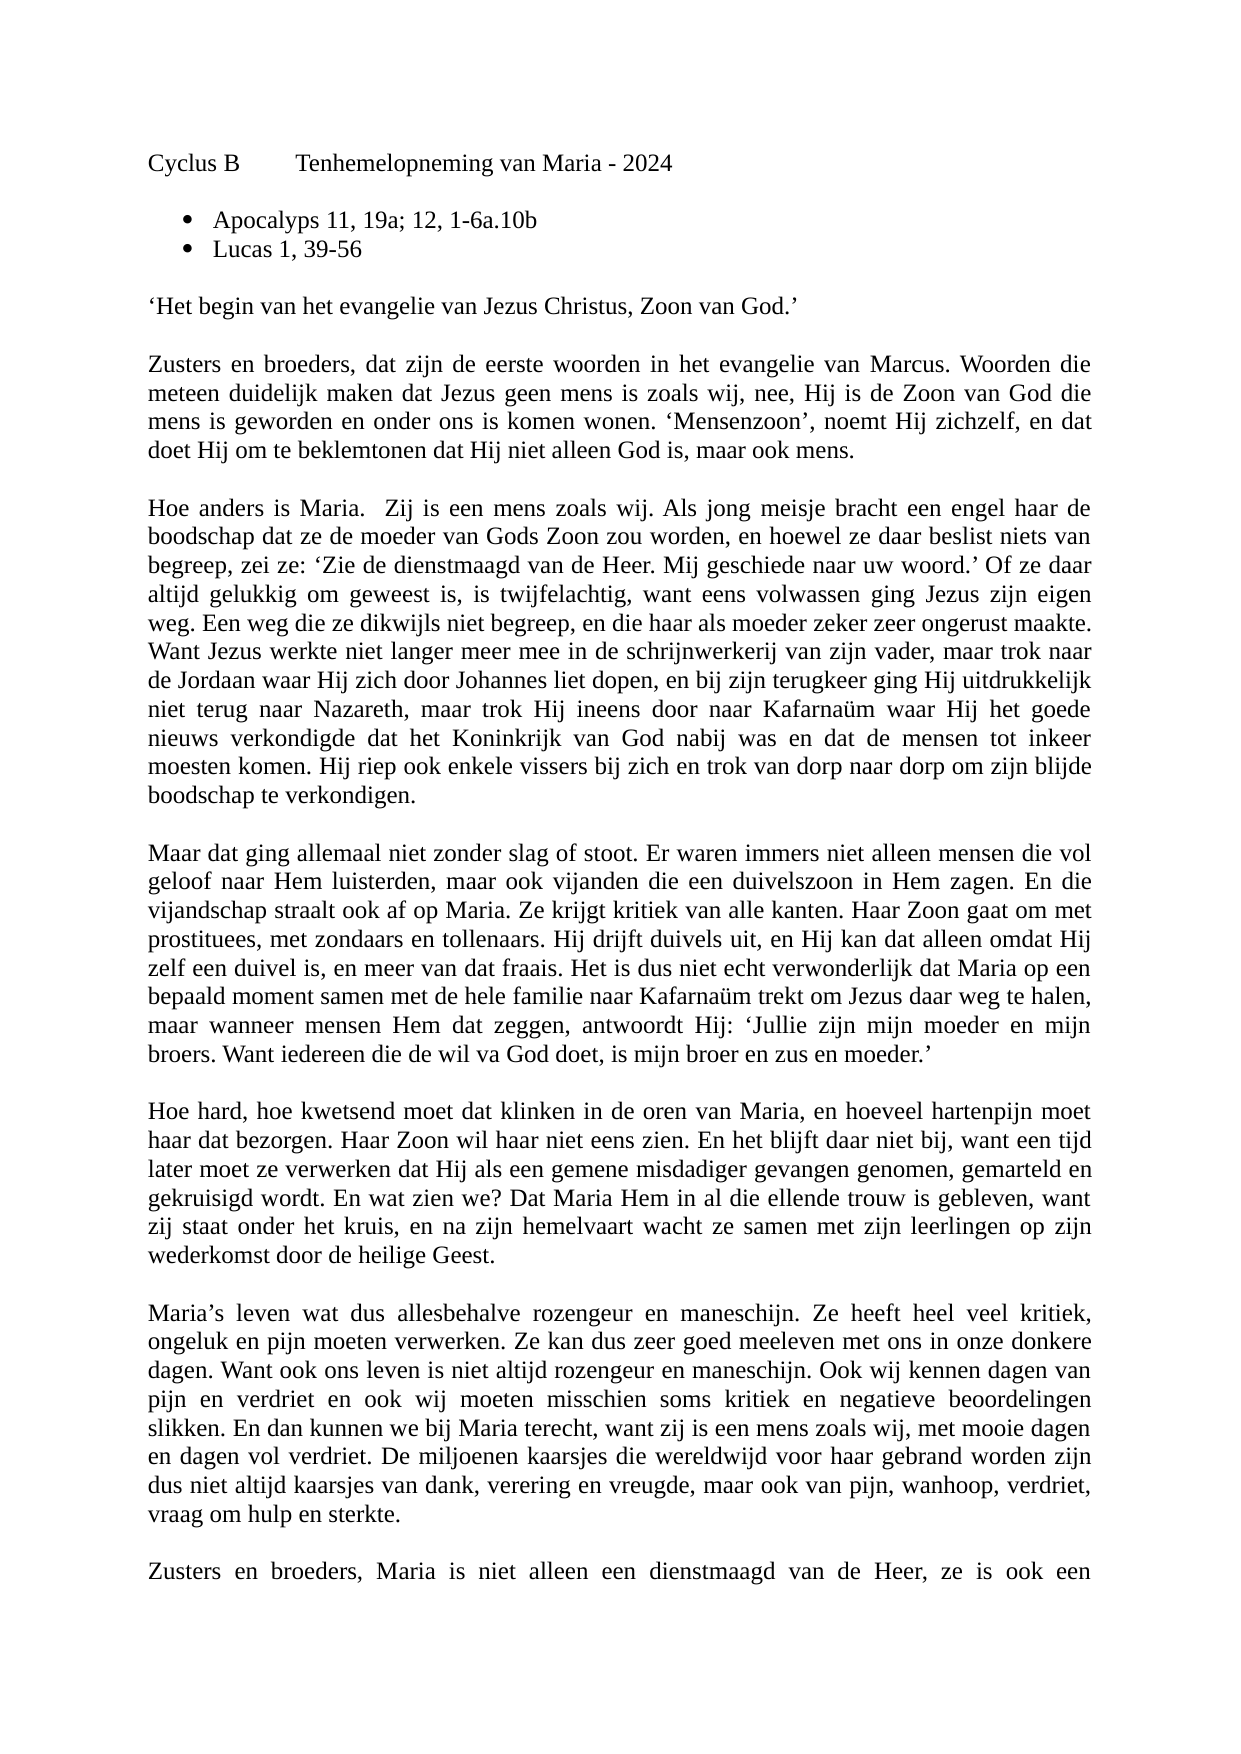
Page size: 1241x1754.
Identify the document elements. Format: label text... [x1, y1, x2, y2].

list Lucas 1, 39-56 [183, 234, 1093, 263]
text ‘Het begin van het evangelie van Jezus Christus, Zoon van God.’ [148, 291, 1093, 320]
text Hoe hard, hoe kwetsend moet dat klinken in de oren van Maria, en hoeveel hartenpijn moet haar dat bezorgen. Haar Zoon wil haar niet eens zien. En het blijft daar niet bij, want een tijd later moet ze verwerken dat Hij als een gemene misdadiger gevangen genomen, gemarteld en gekruisigd wordt. En wat zien we? Dat Maria Hem in al die ellende trouw is gebleven, want zij staat onder het kruis, en na zijn hemelvaart wacht ze samen met zijn leerlingen op zijn wederkomst door de heilige Geest. [148, 1096, 1093, 1269]
text Maria’s leven wat dus allesbehalve rozengeur en maneschijn. Ze heeft heel veel kritiek, ongeluk en pijn moeten verwerken. Ze kan dus zeer goed meeleven met ons in onze donkere dagen. Want ook ons leven is niet altijd rozengeur en maneschijn. Ook wij kennen dagen van pijn en verdriet en ook wij moeten misschien soms kritiek en negatieve beoordelingen slikken. En dan kunnen we bij Maria terecht, want zij is een mens zoals wij, met mooie dagen en dagen vol verdriet. De miljoenen kaarsjes die wereldwijd voor haar gebrand worden zijn dus niet altijd kaarsjes van dank, verering en vreugde, maar ook van pijn, wanhoop, verdriet, vraag om hulp en sterkte. [148, 1298, 1093, 1528]
text Maar dat ging allemaal niet zonder slag of stoot. Er waren immers niet alleen mensen die vol geloof naar Hem luisterden, maar ook vijanden die een duivelszoon in Hem zagen. En die vijandschap straalt ook af op Maria. Ze krijgt kritiek van alle kanten. Haar Zoon gaat om met prostituees, met zondaars en tollenaars. Hij drijft duivels uit, en Hij kan dat alleen omdat Hij zelf een duivel is, en meer van dat fraais. Het is dus niet echt verwonderlijk dat Maria op een bepaald moment samen met de hele familie naar Kafarnaüm trekt om Jezus daar weg te halen, maar wanneer mensen Hem dat zeggen, antwoordt Hij: ‘Jullie zijn mijn moeder en mijn broers. Want iedereen die de wil va God doet, is mijn broer en zus en moeder.’ [148, 838, 1093, 1068]
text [148, 1556, 1093, 1585]
list Apocalyps 11, 19a; 12, 1-6a.10b [183, 205, 1093, 234]
text Hoe anders is Maria. Zij is een mens zoals wij. Als jong meisje bracht een engel haar de boodschap dat ze de moeder van Gods Zoon zou worden, en hoewel ze daar beslist niets van begreep, zei ze: ‘Zie de dienstmaagd van de Heer. Mij geschiede naar uw woord.’ Of ze daar altijd gelukkig om geweest is, is twijfelachtig, want eens volwassen ging Jezus zijn eigen weg. Een weg die ze dikwijls niet begreep, en die haar als moeder zeker zeer ongerust maakte. Want Jezus werkte niet langer meer mee in de schrijnwerkerij van zijn vader, maar trok naar de Jordaan waar Hij zich door Johannes liet dopen, en bij zijn terugkeer ging Hij uitdrukkelijk niet terug naar Nazareth, maar trok Hij ineens door naar Kafarnaüm waar Hij het goede nieuws verkondigde dat het Koninkrijk van God nabij was en dat de mensen tot inkeer moesten komen. Hij riep ook enkele vissers bij zich en trok van dorp naar dorp om zijn blijde boodschap te verkondigen. [148, 493, 1093, 809]
text Zusters en broeders, dat zijn de eerste woorden in het evangelie van Marcus. Woorden die meteen duidelijk maken dat Jezus geen mens is zoals wij, nee, Hij is de Zoon van God die mens is geworden en onder ons is komen wonen. ‘Mensenzoon’, noemt Hij zichzelf, en dat doet Hij om te beklemtonen dat Hij niet alleen God is, maar ook mens. [148, 349, 1093, 464]
text Cyclus B Tenhemelopneming van Maria - 2024 [148, 148, 1093, 176]
